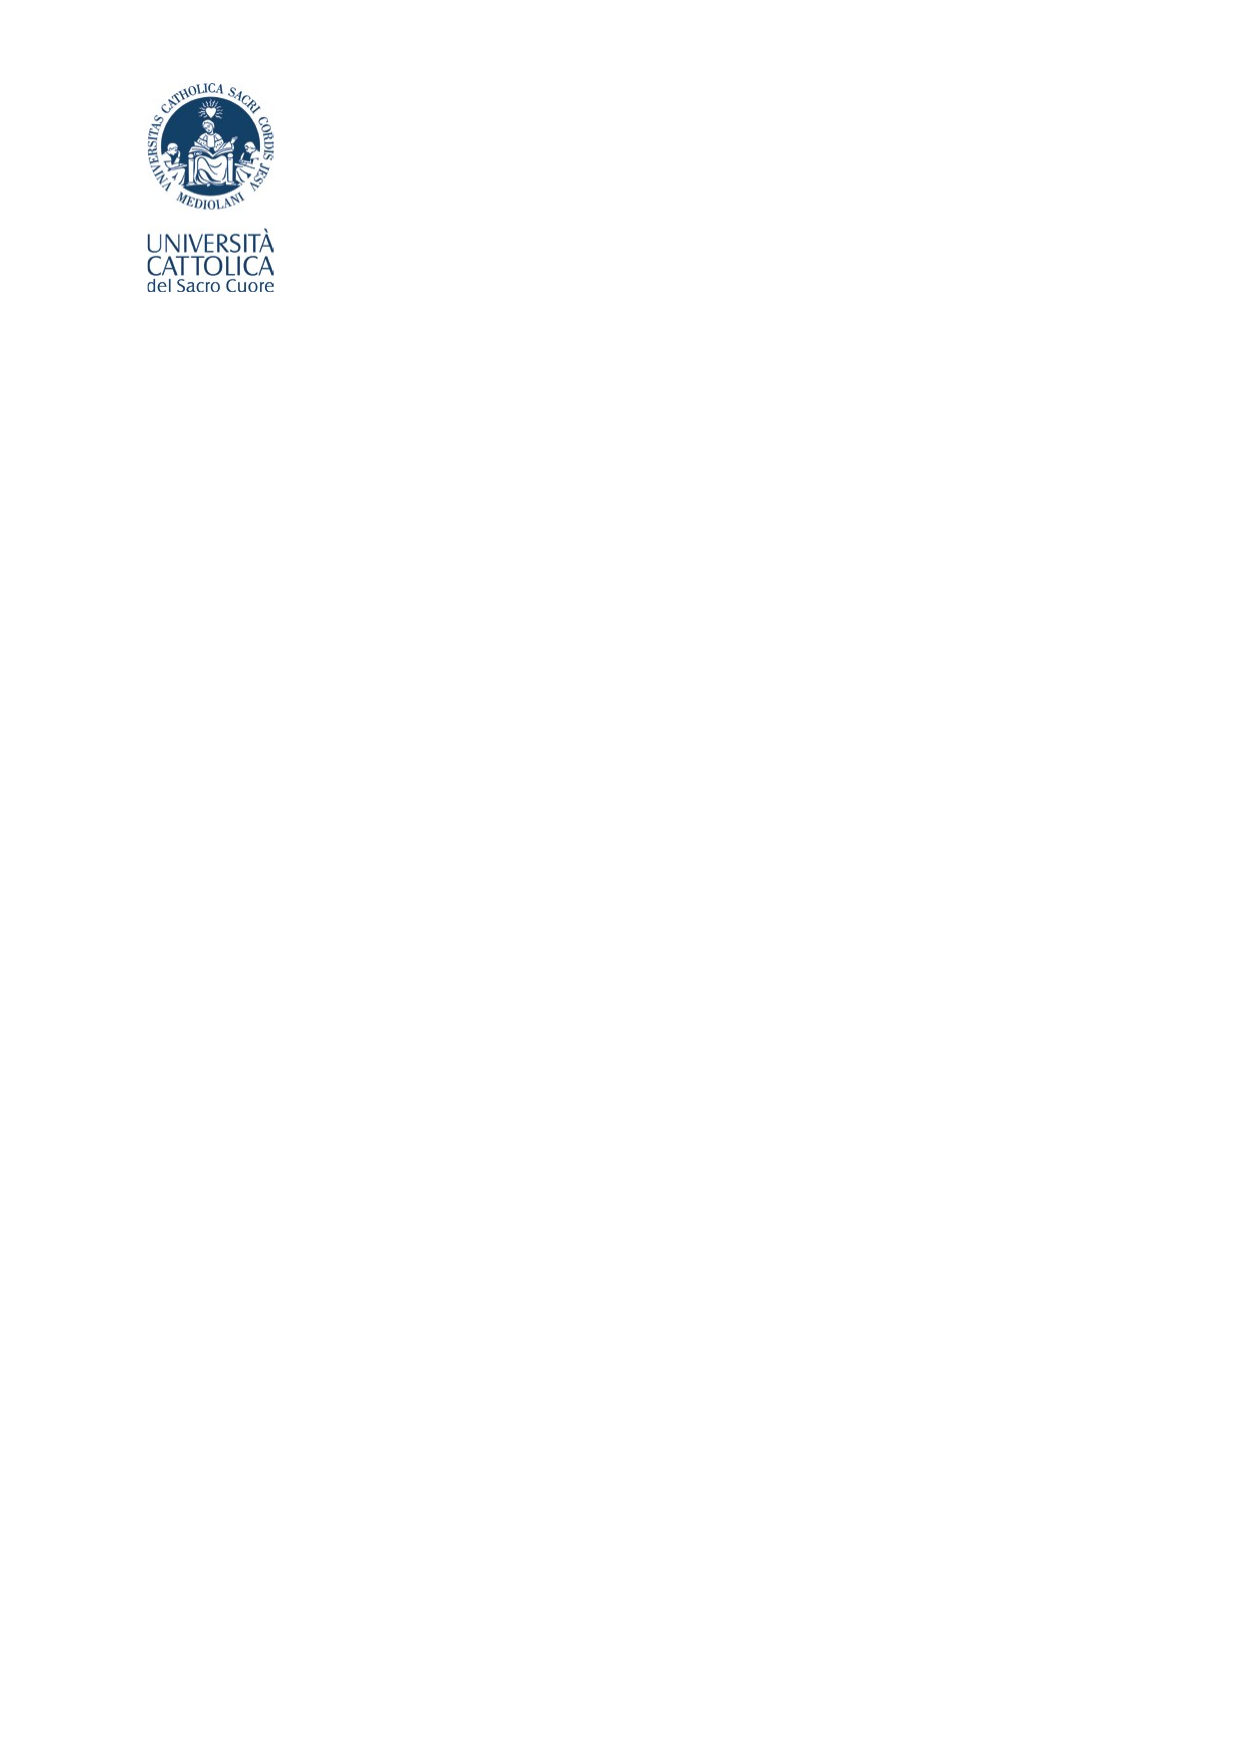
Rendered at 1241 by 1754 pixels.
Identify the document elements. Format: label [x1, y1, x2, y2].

picture [147, 83, 274, 292]
